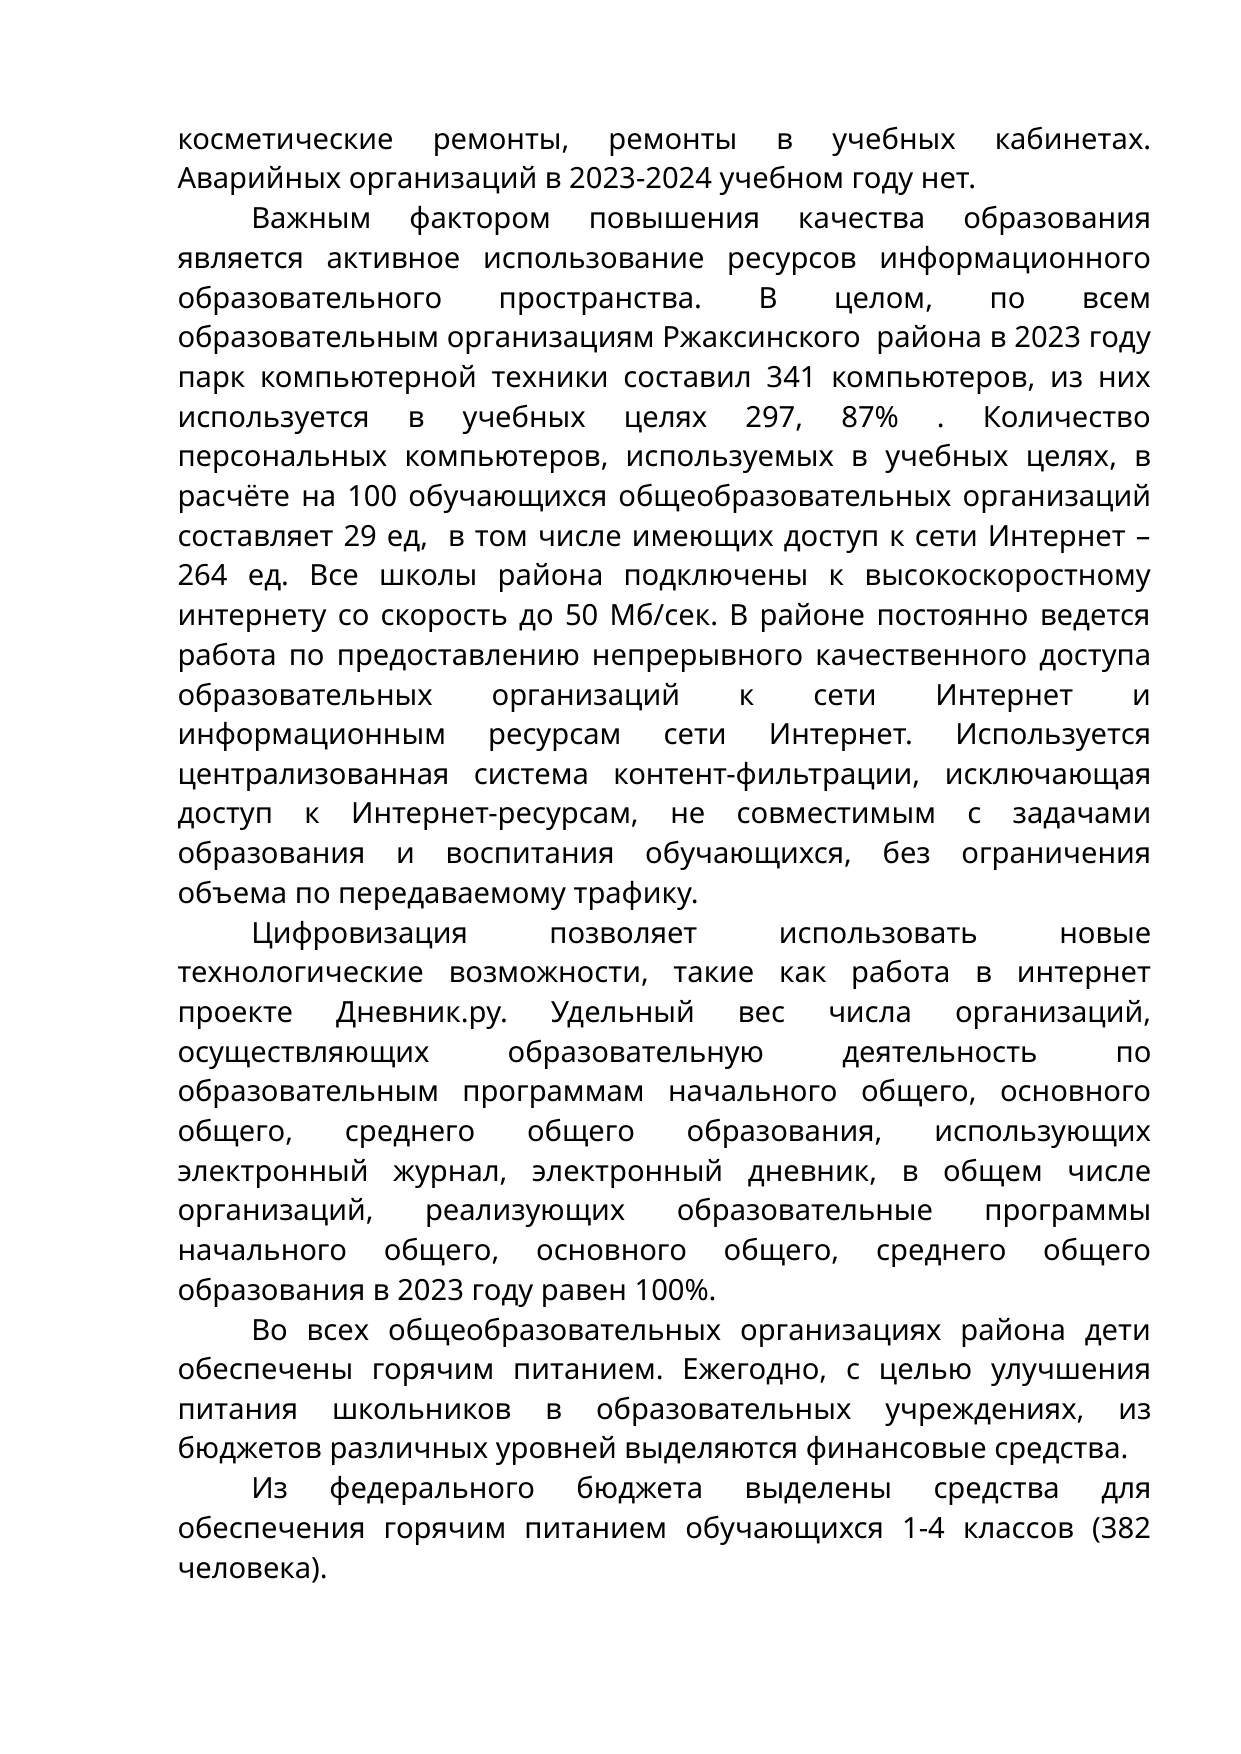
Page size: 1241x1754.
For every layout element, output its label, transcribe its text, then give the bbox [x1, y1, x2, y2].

text Из федерального бюджета выделены средства для обеспечения горячим питанием обучающихся 1-4 классов (382 человека). [177, 1467, 1152, 1587]
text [177, 118, 1152, 197]
text Важным фактором повышения качества образования является активное использование ресурсов информационного образовательного пространства. В целом, по всем образовательным организациям Ржаксинского района в 2023 году парк компьютерной техники составил 341 компьютеров, из них используется в учебных целях 297, 87% . Количество персональных компьютеров, используемых в учебных целях, в расчёте на 100 обучающихся общеобразовательных организаций составляет 29 ед, в том числе имеющих доступ к сети Интернет – 264 ед. Все школы района подключены к высокоскоростному интернету со скорость до 50 Мб/сек. В районе постоянно ведется работа по предоставлению непрерывного качественного доступа образовательных организаций к сети Интернет и информационным ресурсам сети Интернет. Используется централизованная система контент-фильтрации, исключающая доступ к Интернет-ресурсам, не совместимым с задачами образования и воспитания обучающихся, без ограничения объема по передаваемому трафику. [177, 197, 1152, 912]
text Цифровизация позволяет использовать новые технологические возможности, такие как работа в интернет проекте Дневник.ру. Удельный вес числа организаций, осуществляющих образовательную деятельность по образовательным программам начального общего, основного общего, среднего общего образования, использующих электронный журнал, электронный дневник, в общем числе организаций, реализующих образовательные программы начального общего, основного общего, среднего общего образования в 2023 году равен 100%. [177, 912, 1152, 1309]
text Во всех общеобразовательных организациях района дети обеспечены горячим питанием. Ежегодно, с целью улучшения питания школьников в образовательных учреждениях, из бюджетов различных уровней выделяются финансовые средства. [177, 1309, 1152, 1467]
